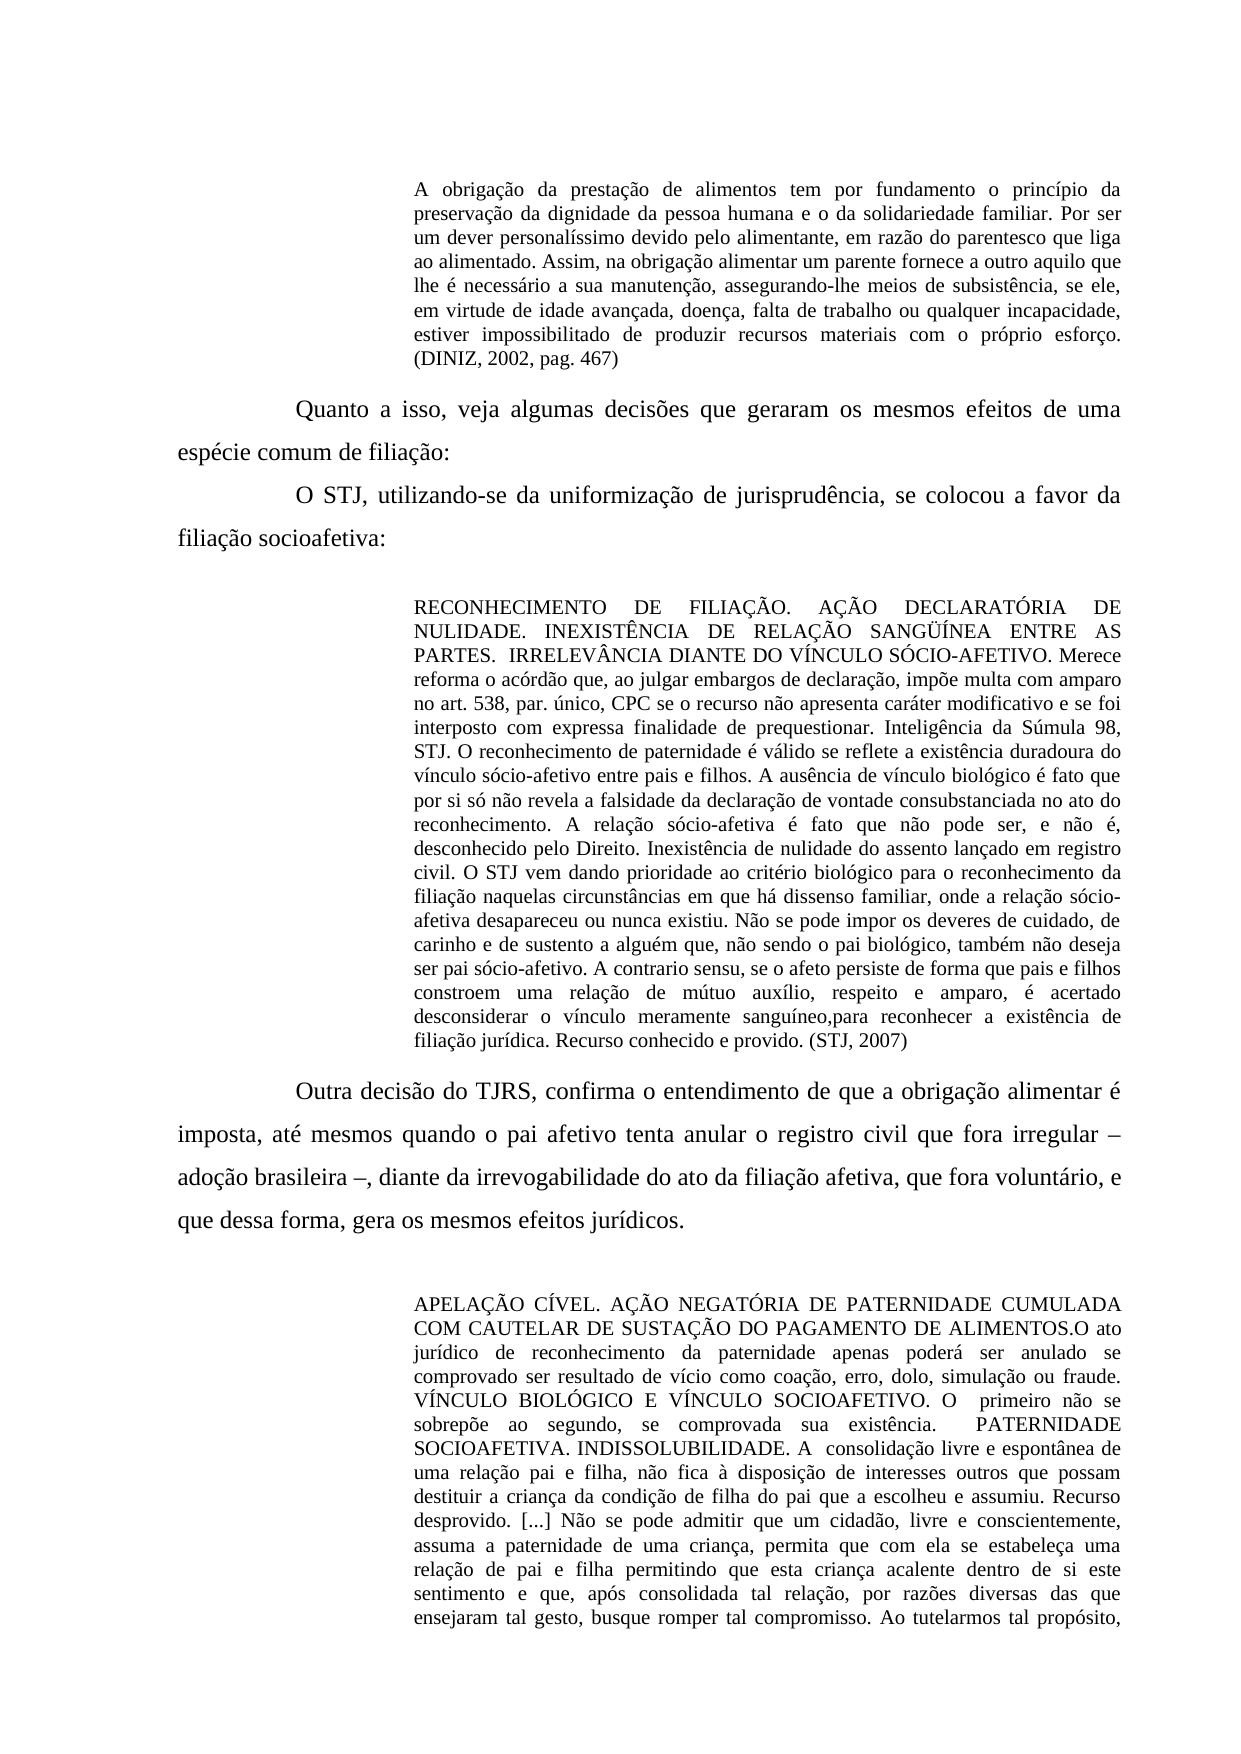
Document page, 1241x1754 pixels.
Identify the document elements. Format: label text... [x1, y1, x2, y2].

text RECONHECIMENTO DE FILIAÇÃO. AÇÃO DECLARATÓRIA DE NULIDADE. INEXISTÊNCIA DE RELAÇÃO SANGÜÍNEA ENTRE AS PARTES. IRRELEVÂNCIA DIANTE DO VÍNCULO SÓCIO-AFETIVO. Merece reforma o acórdão que, ao julgar embargos de declaração, impõe multa com amparo no art. 538, par. único, CPC se o recurso não apresenta caráter modificativo e se foi interposto com expressa finalidade de prequestionar. Inteligência da Súmula 98, STJ. O reconhecimento de paternidade é válido se reflete a existência duradoura do vínculo sócio-afetivo entre pais e filhos. A ausência de vínculo biológico é fato que por si só não revela a falsidade da declaração de vontade consubstanciada no ato do reconhecimento. A relação sócio-afetiva é fato que não pode ser, e não é, desconhecido pelo Direito. Inexistência de nulidade do assento lançado em registro civil. O STJ vem dando prioridade ao critério biológico para o reconhecimento da filiação naquelas circunstâncias em que há dissenso familiar, onde a relação sócio-afetiva desapareceu ou nunca existiu. Não se pode impor os deveres de cuidado, de carinho e de sustento a alguém que, não sendo o pai biológico, também não deseja ser pai sócio-afetivo. A contrario sensu, se o afeto persiste de forma que pais e filhos constroem uma relação de mútuo auxílio, respeito e amparo, é acertado desconsiderar o vínculo meramente sanguíneo,para reconhecer a existência de filiação jurídica. Recurso conhecido e provido. (STJ, 2007) [413, 595, 1122, 1052]
text Quanto a isso, veja algumas decisões que geraram os mesmos efeitos de uma espécie comum de filiação: [177, 394, 1122, 466]
text A obrigação da prestação de alimentos tem por fundamento o princípio da preservação da dignidade da pessoa humana e o da solidariedade familiar. Por ser um dever personalíssimo devido pelo alimentante, em razão do parentesco que liga ao alimentado. Assim, na obrigação alimentar um parente fornece a outro aquilo que lhe é necessário a sua manutenção, assegurando-lhe meios de subsistência, se ele, em virtude de idade avançada, doença, falta de trabalho ou qualquer incapacidade, estiver impossibilitado de produzir recursos materiais com o próprio esforço. (DINIZ, 2002, pag. 467) [413, 177, 1122, 370]
text O STJ, utilizando-se da uniformização de jurisprudência, se colocou a favor da filiação socioafetiva: [177, 480, 1122, 552]
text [413, 1292, 1122, 1629]
text Outra decisão do TJRS, confirma o entendimento de que a obrigação alimentar é imposta, até mesmos quando o pai afetivo tenta anular o registro civil que fora irregular – adoção brasileira –, diante da irrevogabilidade do ato da filiação afetiva, que fora voluntário, e que dessa forma, gera os mesmos efeitos jurídicos. [177, 1076, 1122, 1234]
